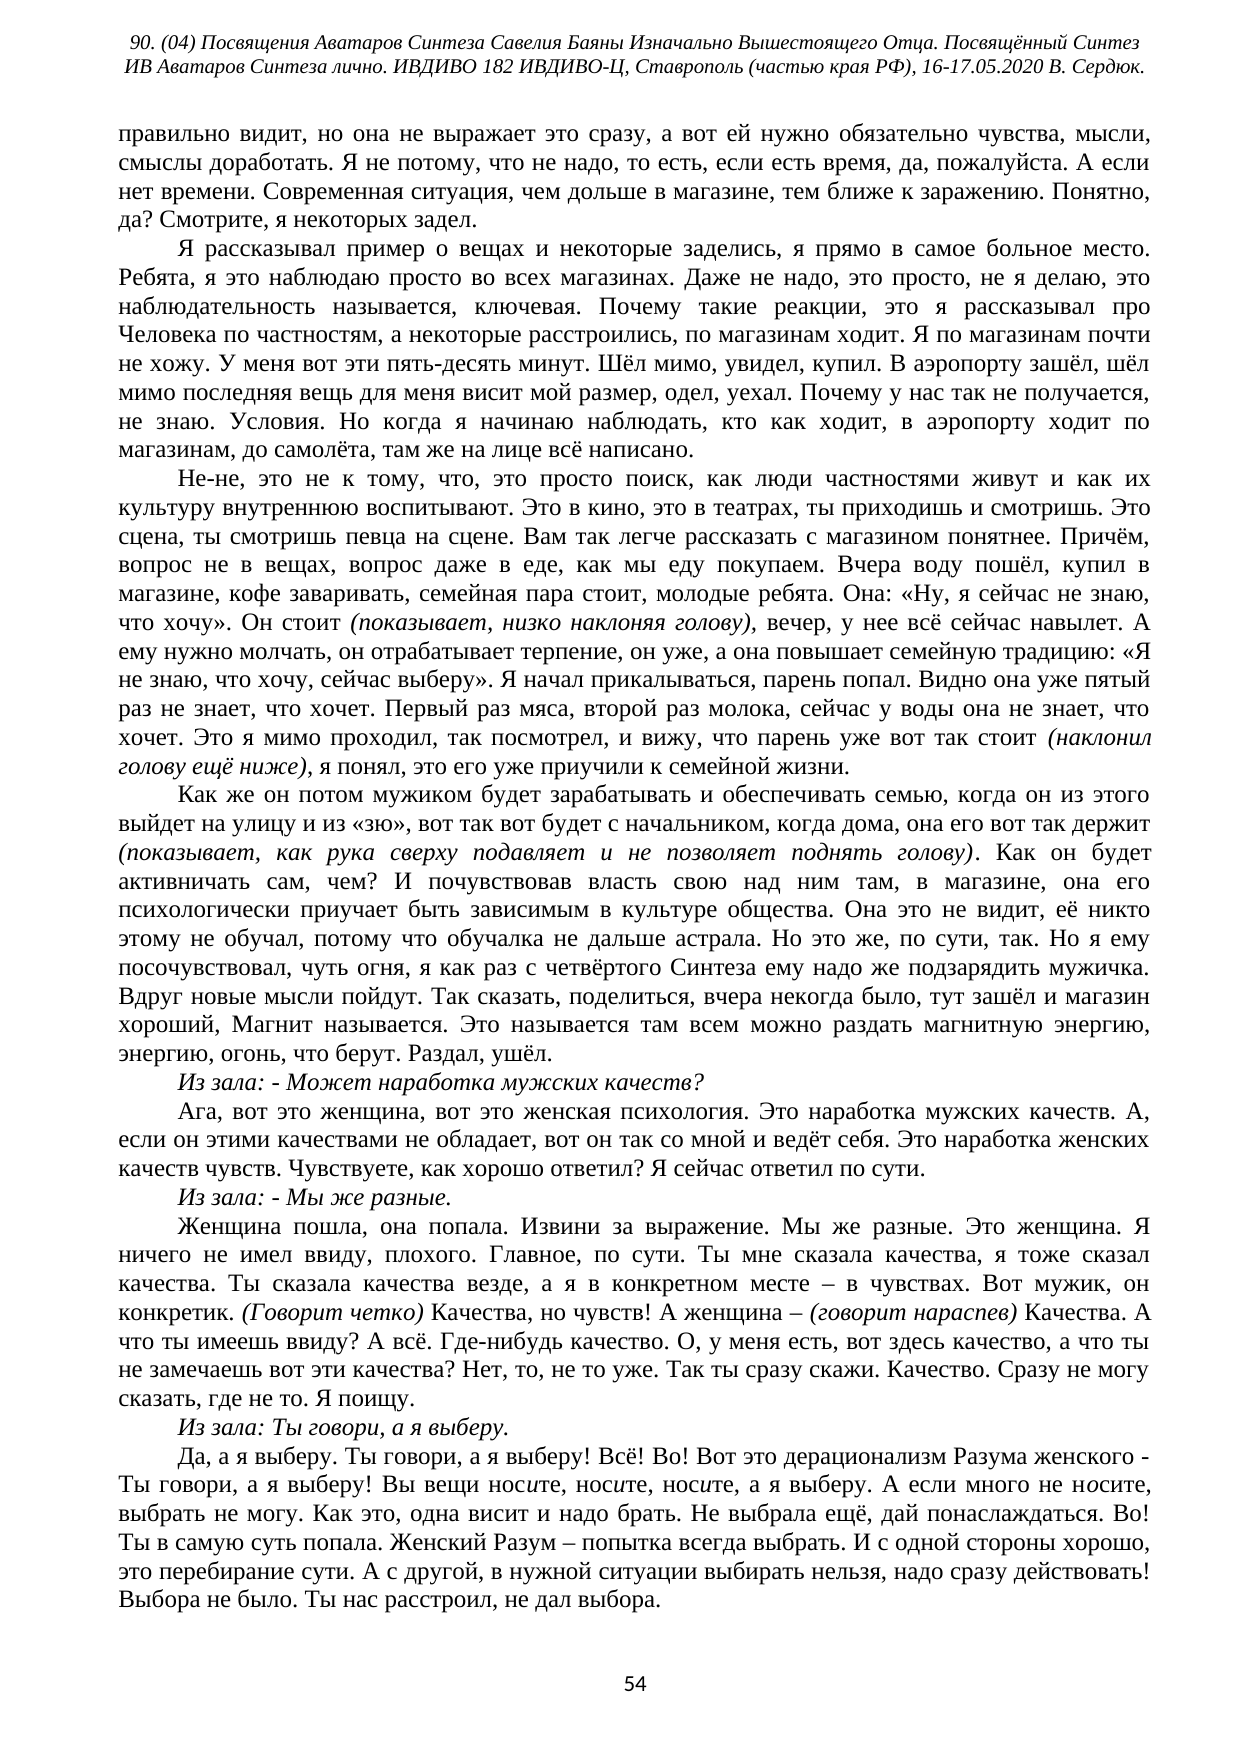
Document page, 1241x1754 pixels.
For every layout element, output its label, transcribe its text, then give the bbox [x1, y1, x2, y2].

text Как же он потом мужиком будет зарабатывать и обеспечивать семью, когда он из этого выйдет на улицу и из «зю», вот так вот будет с начальником, когда дома, она его вот так держит (показывает, как рука сверху подавляет и не позволяет поднять голову). Как он будет активничать сам, чем? И почувствовав власть свою над ним там, в магазине, она его психологически приучает быть зависимым в культуре общества. Она это не видит, её никто этому не обучал, потому что обучалка не дальше астрала. Но это же, по сути, так. Но я ему посочувствовал, чуть огня, я как раз с четвёртого Синтеза ему надо же подзарядить мужичка. Вдруг новые мысли пойдут. Так сказать, поделиться, вчера некогда было, тут зашёл и магазин хороший, Магнит называется. Это называется там всем можно раздать магнитную энергию, энергию, огонь, что берут. Раздал, ушёл. [118, 779, 1152, 1067]
text Я рассказывал пример о вещах и некоторые заделись, я прямо в самое больное место. Ребята, я это наблюдаю просто во всех магазинах. Даже не надо, это просто, не я делаю, это наблюдательность называется, ключевая. Почему такие реакции, это я рассказывал про Человека по частностям, а некоторые расстроились, по магазинам ходит. Я по магазинам почти не хожу. У меня вот эти пять-десять минут. Шёл мимо, увидел, купил. В аэропорту зашёл, шёл мимо последняя вещь для меня висит мой размер, одел, уехал. Почему у нас так не получается, не знаю. Условия. Но когда я начинаю наблюдать, кто как ходит, в аэропорту ходит по магазинам, до самолёта, там же на лице всё написано. [118, 233, 1152, 463]
text Из зала: Ты говори, а я выберу. [118, 1412, 1152, 1441]
text Из зала: - Мы же разные. [118, 1182, 1152, 1211]
text Да, а я выберу. Ты говори, а я выберу! Всё! Во! Вот это дерационализм Разума женского - Ты говори, а я выберу! Вы вещи носите, носите, носите, а я выберу. А если много не носите, выбрать не могу. Как это, одна висит и надо брать. Не выбрала ещё, дай понаслаждаться. Во! Ты в самую суть попала. Женский Разум – попытка всегда выбрать. И с одной стороны хорошо, это перебирание сути. А с другой, в нужной ситуации выбирать нельзя, надо сразу действовать! Выбора не было. Ты нас расстроил, не дал выбора. [118, 1441, 1152, 1613]
text Из зала: - Может наработка мужских качеств? [118, 1067, 1152, 1096]
text Не-не, это не к тому, что, это просто поиск, как люди частностями живут и как их культуру внутреннюю воспитывают. Это в кино, это в театрах, ты приходишь и смотришь. Это сцена, ты смотришь певца на сцене. Вам так легче рассказать с магазином понятнее. Причём, вопрос не в вещах, вопрос даже в еде, как мы еду покупаем. Вчера воду пошёл, купил в магазине, кофе заваривать, семейная пара стоит, молодые ребята. Она: «Ну, я сейчас не знаю, что хочу». Он стоит (показывает, низко наклоняя голову), вечер, у нее всё сейчас навылет. А ему нужно молчать, он отрабатывает терпение, он уже, а она повышает семейную традицию: «Я не знаю, что хочу, сейчас выберу». Я начал прикалываться, парень попал. Видно она уже пятый раз не знает, что хочет. Первый раз мяса, второй раз молока, сейчас у воды она не знает, что хочет. Это я мимо проходил, так посмотрел, и вижу, что парень уже вот так стоит (наклонил голову ещё ниже), я понял, это его уже приучили к семейной жизни. [118, 463, 1152, 779]
text Ага, вот это женщина, вот это женская психология. Это наработка мужских качеств. А, если он этими качествами не обладает, вот он так со мной и ведёт себя. Это наработка женских качеств чувств. Чувствуете, как хорошо ответил? Я сейчас ответил по сути. [118, 1096, 1152, 1182]
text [118, 118, 1152, 233]
text Женщина пошла, она попала. Извини за выражение. Мы же разные. Это женщина. Я ничего не имел ввиду, плохого. Главное, по сути. Ты мне сказала качества, я тоже сказал качества. Ты сказала качества везде, а я в конкретном месте – в чувствах. Вот мужик, он конкретик. (Говорит четко) Качества, но чувств! А женщина – (говорит нараспев) Качества. А что ты имеешь ввиду? А всё. Где-нибудь качество. О, у меня есть, вот здесь качество, а что ты не замечаешь вот эти качества? Нет, то, не то уже. Так ты сразу скажи. Качество. Сразу не могу сказать, где не то. Я поищу. [118, 1211, 1152, 1412]
